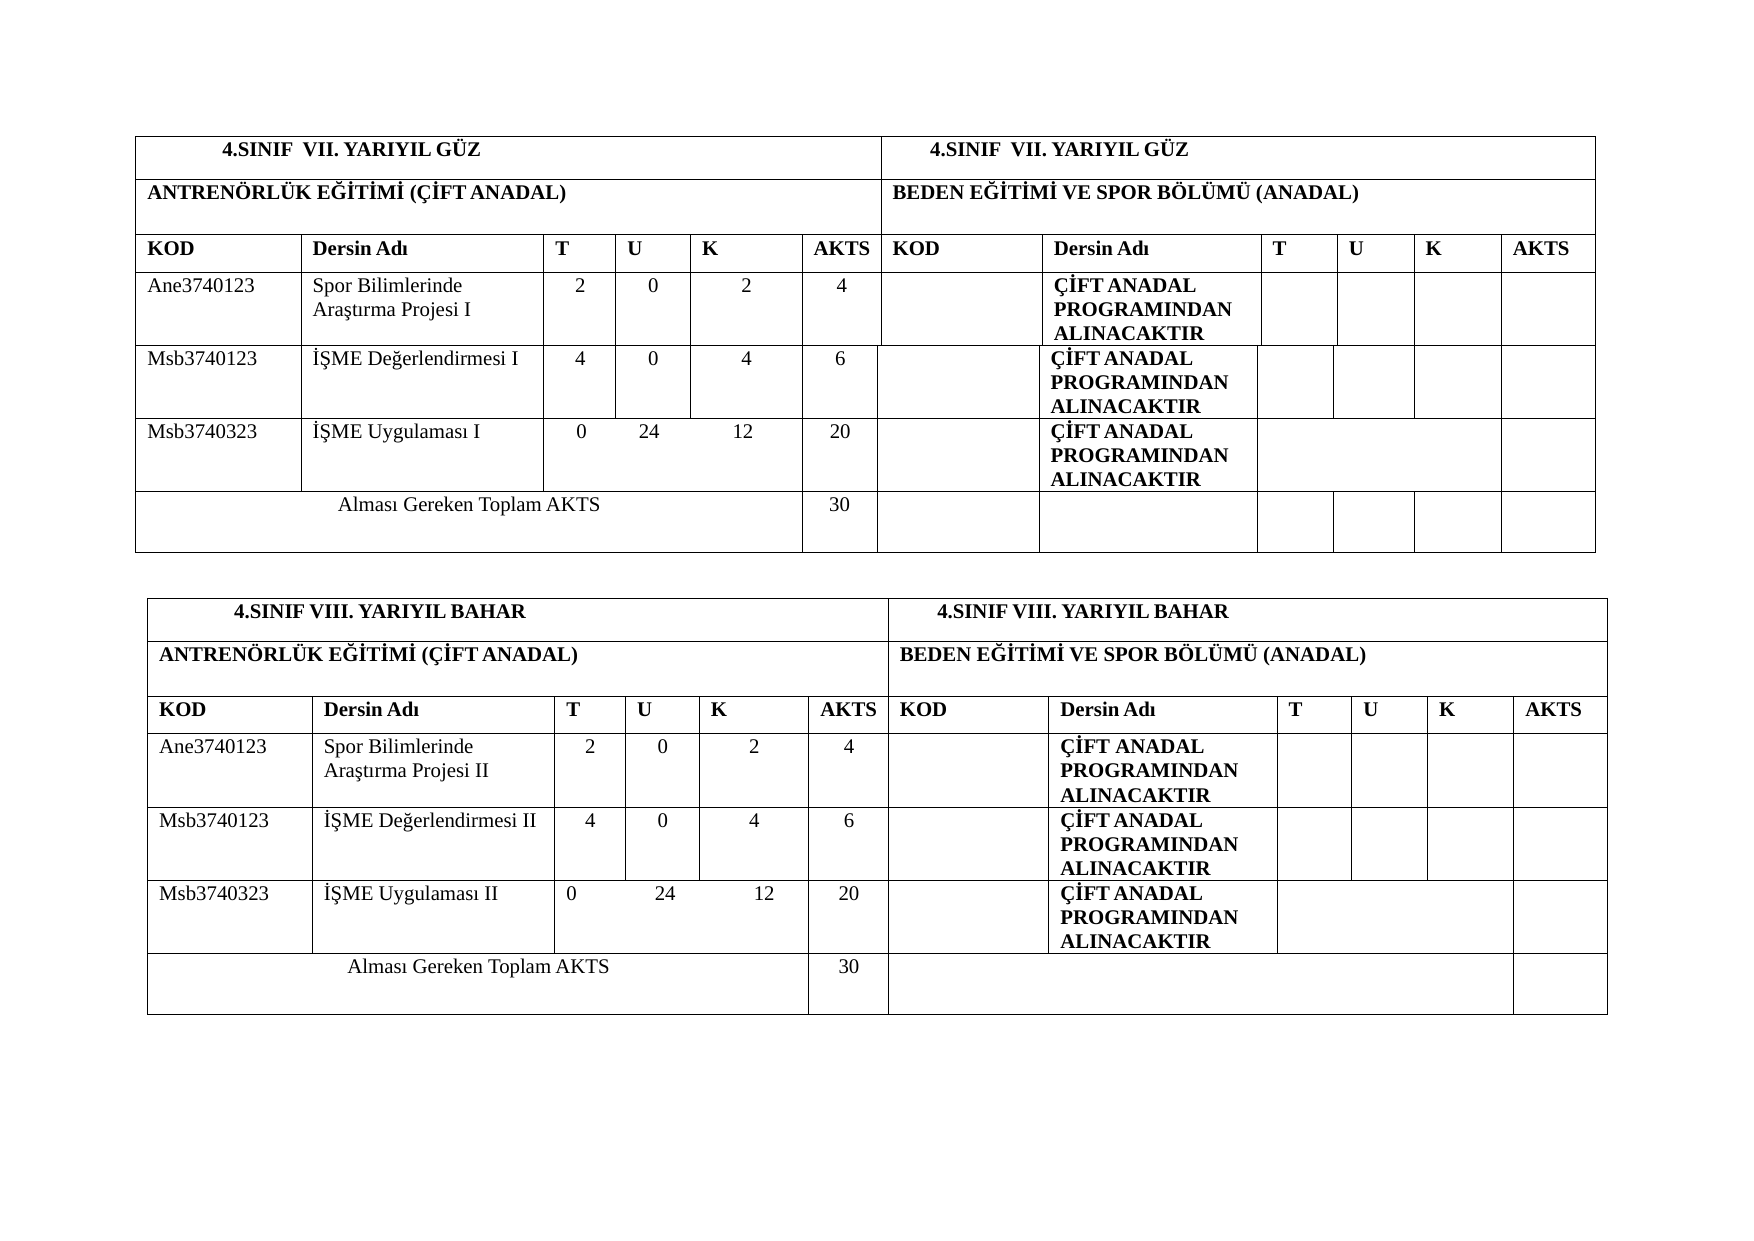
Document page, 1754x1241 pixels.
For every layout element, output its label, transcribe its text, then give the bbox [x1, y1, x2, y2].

table_cell KOD [148, 697, 312, 733]
table_cell Msb3740323 [148, 881, 312, 953]
table_cell [1338, 273, 1414, 345]
table_cell [889, 881, 1048, 953]
table_cell K [691, 235, 802, 272]
table_cell 4 [691, 346, 802, 418]
table_cell [889, 734, 1048, 807]
table_cell [1040, 492, 1257, 552]
table_cell [1258, 346, 1333, 418]
table_cell K [1428, 697, 1513, 733]
table_cell İŞME Uygulaması I [302, 419, 543, 491]
table_cell 0 [616, 273, 690, 345]
table_cell T [544, 235, 615, 272]
table_header 4.SINIF VIII. YARIYIL BAHAR [148, 599, 888, 641]
table_cell Msb3740123 [136, 346, 301, 418]
table_cell Dersin Adı [1049, 697, 1277, 733]
table_cell [1278, 734, 1351, 807]
table_header 4.SINIF VII. YARIYIL GÜZ [136, 137, 881, 179]
table_cell ÇİFT ANADAL PROGRAMINDAN ALINACAKTIR [1049, 734, 1277, 807]
table_cell 30 [809, 954, 888, 1014]
table_cell ÇİFT ANADAL PROGRAMINDAN ALINACAKTIR [1049, 808, 1277, 880]
table_cell BEDEN EĞİTİMİ VE SPOR BÖLÜMÜ (ANADAL) [889, 642, 1607, 696]
table_cell U [1338, 235, 1414, 272]
table_cell U [1352, 697, 1427, 733]
table_cell KOD [889, 697, 1048, 733]
table_cell Alması Gereken Toplam AKTS [136, 492, 802, 552]
table_cell KOD [882, 235, 1042, 272]
table_cell [1502, 346, 1595, 418]
table_cell [1415, 492, 1501, 552]
table_cell 2 [691, 273, 802, 345]
table_cell 20 [803, 419, 877, 491]
table_cell 4 [700, 808, 808, 880]
table_cell 6 [809, 808, 888, 880]
table_cell BEDEN EĞİTİMİ VE SPOR BÖLÜMÜ (ANADAL) [882, 180, 1595, 234]
table_cell Msb3740123 [148, 808, 312, 880]
table_cell ÇİFT ANADAL PROGRAMINDAN ALINACAKTIR [1040, 346, 1257, 418]
table_cell [878, 419, 1039, 491]
table_cell [1514, 734, 1607, 807]
table_cell 6 [803, 346, 877, 418]
table_cell [1502, 273, 1595, 345]
table_cell T [1278, 697, 1351, 733]
table_cell [1334, 346, 1414, 418]
table_cell 4 [809, 734, 888, 807]
table_cell 2 [544, 273, 615, 345]
table_cell 20 [809, 881, 888, 953]
table_cell [1352, 734, 1427, 807]
table_cell Dersin Adı [302, 235, 543, 272]
table_cell [1502, 419, 1595, 491]
table_cell K [1415, 235, 1501, 272]
table_cell [1415, 273, 1501, 345]
table_cell [882, 273, 1042, 345]
table_cell 30 [803, 492, 877, 552]
table_cell Msb3740323 [136, 419, 301, 491]
table_cell K [700, 697, 808, 733]
table_cell 2 [700, 734, 808, 807]
table_cell Ane3740123 [148, 734, 312, 807]
table_cell [878, 492, 1039, 552]
table_cell AKTS [1514, 697, 1607, 733]
table_cell ÇİFT ANADAL PROGRAMINDAN ALINACAKTIR [1049, 881, 1277, 953]
table_cell 0 [626, 808, 699, 880]
table_cell [1278, 808, 1351, 880]
table_cell [1262, 273, 1337, 345]
table_cell 2 [555, 734, 625, 807]
table_cell İŞME Değerlendirmesi II [313, 808, 554, 880]
table_cell [1352, 808, 1427, 880]
table_cell KOD [136, 235, 301, 272]
table_cell T [555, 697, 625, 733]
table_cell ÇİFT ANADAL PROGRAMINDAN ALINACAKTIR [1040, 419, 1257, 491]
table_cell İŞME Uygulaması II [313, 881, 554, 953]
table_cell ÇİFT ANADAL PROGRAMINDAN ALINACAKTIR [1043, 273, 1261, 345]
table_cell [1502, 492, 1595, 552]
table_cell [889, 808, 1048, 880]
table_cell 4 [555, 808, 625, 880]
table_cell 4 [803, 273, 881, 345]
table_cell 4 [544, 346, 615, 418]
table_cell AKTS [809, 697, 888, 733]
table_cell [1514, 881, 1607, 953]
table_header 4.SINIF VII. YARIYIL GÜZ [882, 137, 1595, 179]
table_cell 0 24 12 [555, 881, 808, 953]
table_cell [1258, 419, 1501, 491]
table_cell [1428, 808, 1513, 880]
table_cell Ane3740123 [136, 273, 301, 345]
table_cell U [616, 235, 690, 272]
table_cell [1258, 492, 1333, 552]
table_cell İŞME Değerlendirmesi I [302, 346, 543, 418]
table_cell [1514, 954, 1607, 1014]
table_cell [878, 346, 1039, 418]
table_cell 0 24 12 [544, 419, 802, 491]
table_cell U [626, 697, 699, 733]
table_cell Dersin Adı [313, 697, 554, 733]
table_cell 0 [616, 346, 690, 418]
table_cell AKTS [803, 235, 881, 272]
table_cell ANTRENÖRLÜK EĞİTİMİ (ÇİFT ANADAL) [136, 180, 881, 234]
table_cell 0 [626, 734, 699, 807]
table_cell [889, 954, 1513, 1014]
table_cell Spor Bilimlerinde Araştırma Projesi II [313, 734, 554, 807]
table_cell [1514, 808, 1607, 880]
table_cell Dersin Adı [1043, 235, 1261, 272]
table_cell [1415, 346, 1501, 418]
table_cell AKTS [1502, 235, 1595, 272]
table_cell T [1262, 235, 1337, 272]
table_cell ANTRENÖRLÜK EĞİTİMİ (ÇİFT ANADAL) [148, 642, 888, 696]
table_cell [1278, 881, 1513, 953]
table_cell [1334, 492, 1414, 552]
table_cell Spor Bilimlerinde Araştırma Projesi I [302, 273, 543, 345]
table_header 4.SINIF VIII. YARIYIL BAHAR [889, 599, 1607, 641]
table_cell [1428, 734, 1513, 807]
table_cell Alması Gereken Toplam AKTS [148, 954, 808, 1014]
